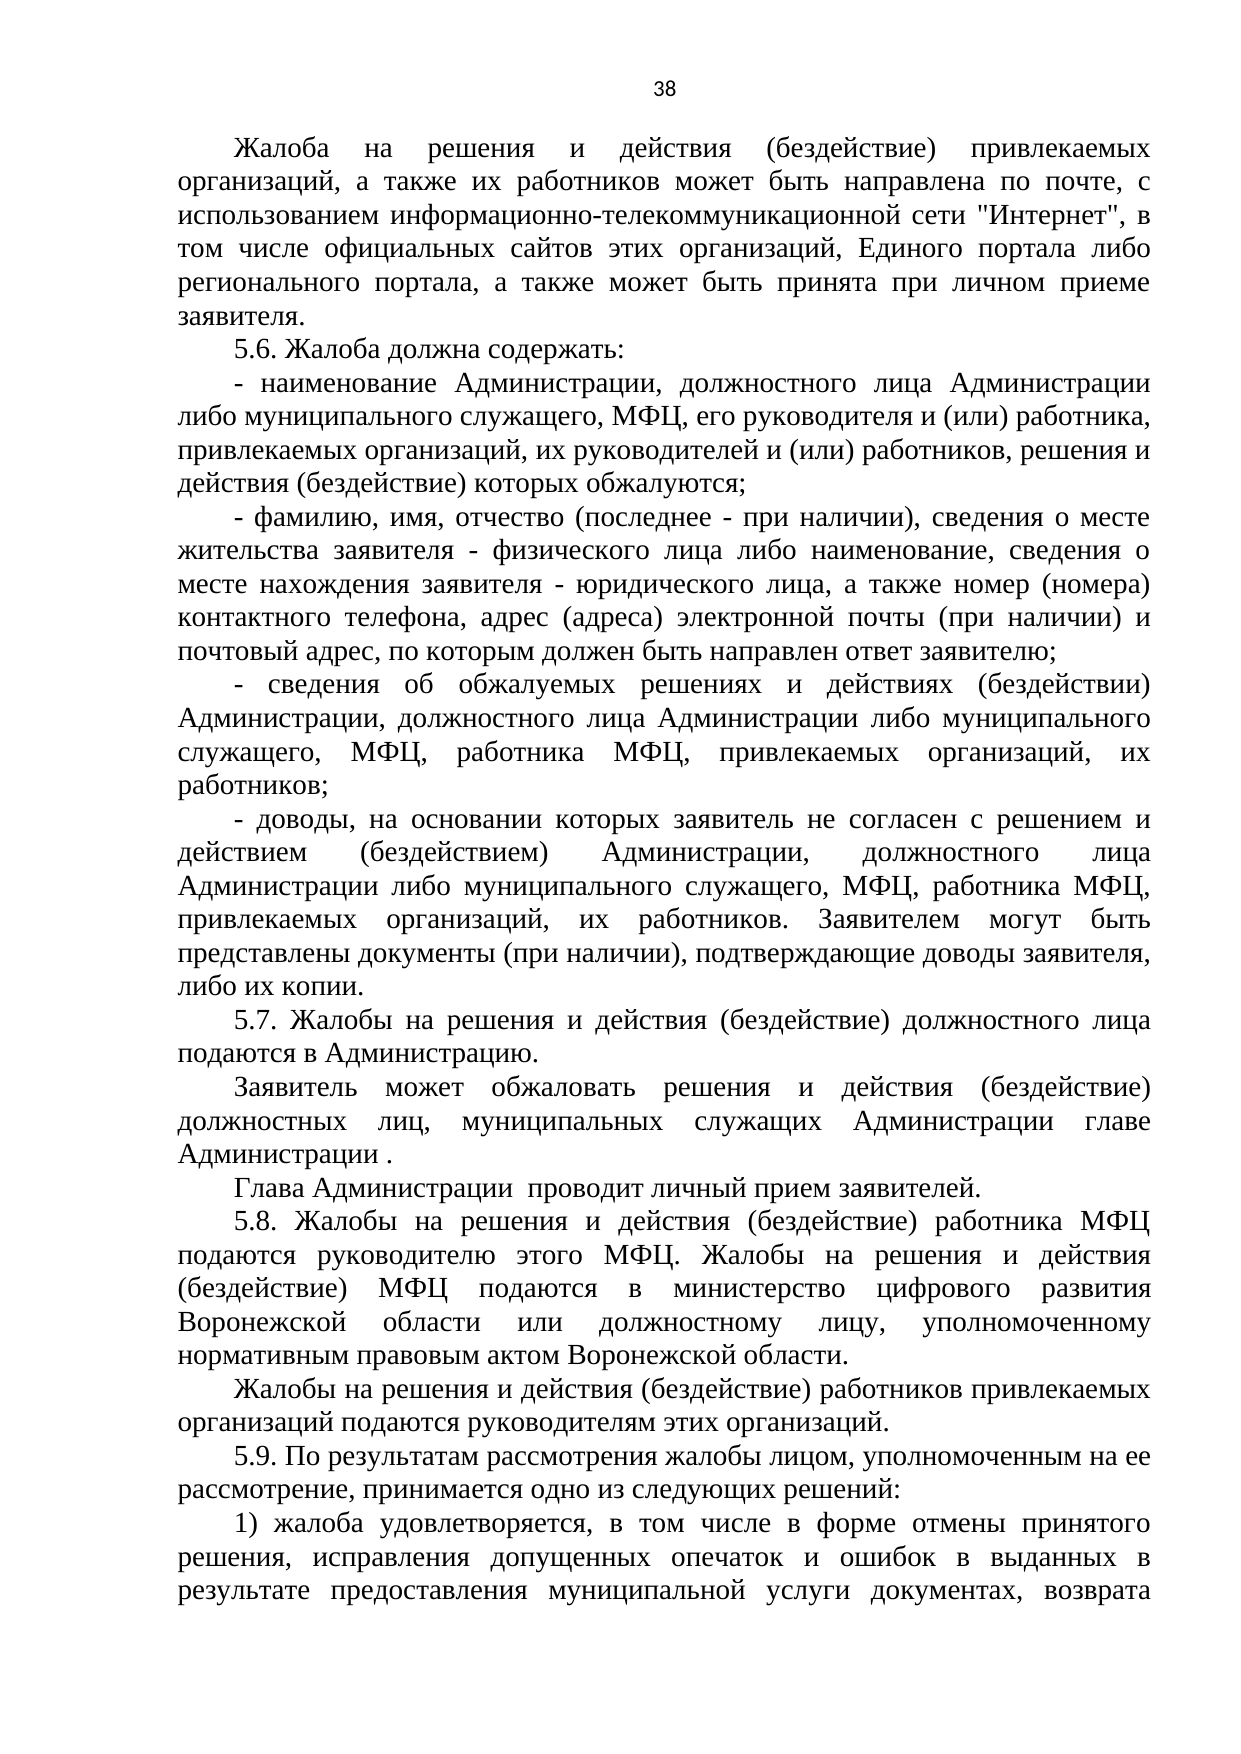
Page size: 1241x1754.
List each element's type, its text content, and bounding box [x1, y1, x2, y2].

text - доводы, на основании которых заявитель не согласен с решением и действием (бездействием) Администрации, должностного лица Администрации либо муниципального служащего, МФЦ, работника МФЦ, привлекаемых организаций, их работников. Заявителем могут быть представлены документы (при наличии), подтверждающие доводы заявителя, либо их копии. [177, 801, 1152, 1002]
text 5.9. По результатам рассмотрения жалобы лицом, уполномоченным на ее рассмотрение, принимается одно из следующих решений: [177, 1438, 1152, 1505]
text - фамилию, имя, отчество (последнее - при наличии), сведения о месте жительства заявителя - физического лица либо наименование, сведения о месте нахождения заявителя - юридического лица, а также номер (номера) контактного телефона, адрес (адреса) электронной почты (при наличии) и почтовый адрес, по которым должен быть направлен ответ заявителю; [177, 499, 1152, 667]
text Глава Администрации проводит личный прием заявителей. [177, 1170, 1152, 1203]
text Жалоба на решения и действия (бездействие) привлекаемых организаций, а также их работников может быть направлена по почте, с использованием информационно-телекоммуникационной сети "Интернет", в том числе официальных сайтов этих организаций, Единого портала либо регионального портала, а также может быть принята при личном приеме заявителя. [177, 130, 1152, 331]
text Заявитель может обжаловать решения и действия (бездействие) должностных лиц, муниципальных служащих Администрации главе Администрации . [177, 1069, 1152, 1170]
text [177, 1505, 1152, 1606]
text 5.8. Жалобы на решения и действия (бездействие) работника МФЦ подаются руководителю этого МФЦ. Жалобы на решения и действия (бездействие) МФЦ подаются в министерство цифрового развития Воронежской области или должностному лицу, уполномоченному нормативным правовым актом Воронежской области. [177, 1203, 1152, 1371]
text - сведения об обжалуемых решениях и действиях (бездействии) Администрации, должностного лица Администрации либо муниципального служащего, МФЦ, работника МФЦ, привлекаемых организаций, их работников; [177, 667, 1152, 801]
text Жалобы на решения и действия (бездействие) работников привлекаемых организаций подаются руководителям этих организаций. [177, 1371, 1152, 1438]
text - наименование Администрации, должностного лица Администрации либо муниципального служащего, МФЦ, его руководителя и (или) работника, привлекаемых организаций, их руководителей и (или) работников, решения и действия (бездействие) которых обжалуются; [177, 365, 1152, 499]
text 5.6. Жалоба должна содержать: [177, 331, 1152, 365]
text 5.7. Жалобы на решения и действия (бездействие) должностного лица подаются в Администрацию. [177, 1002, 1152, 1069]
